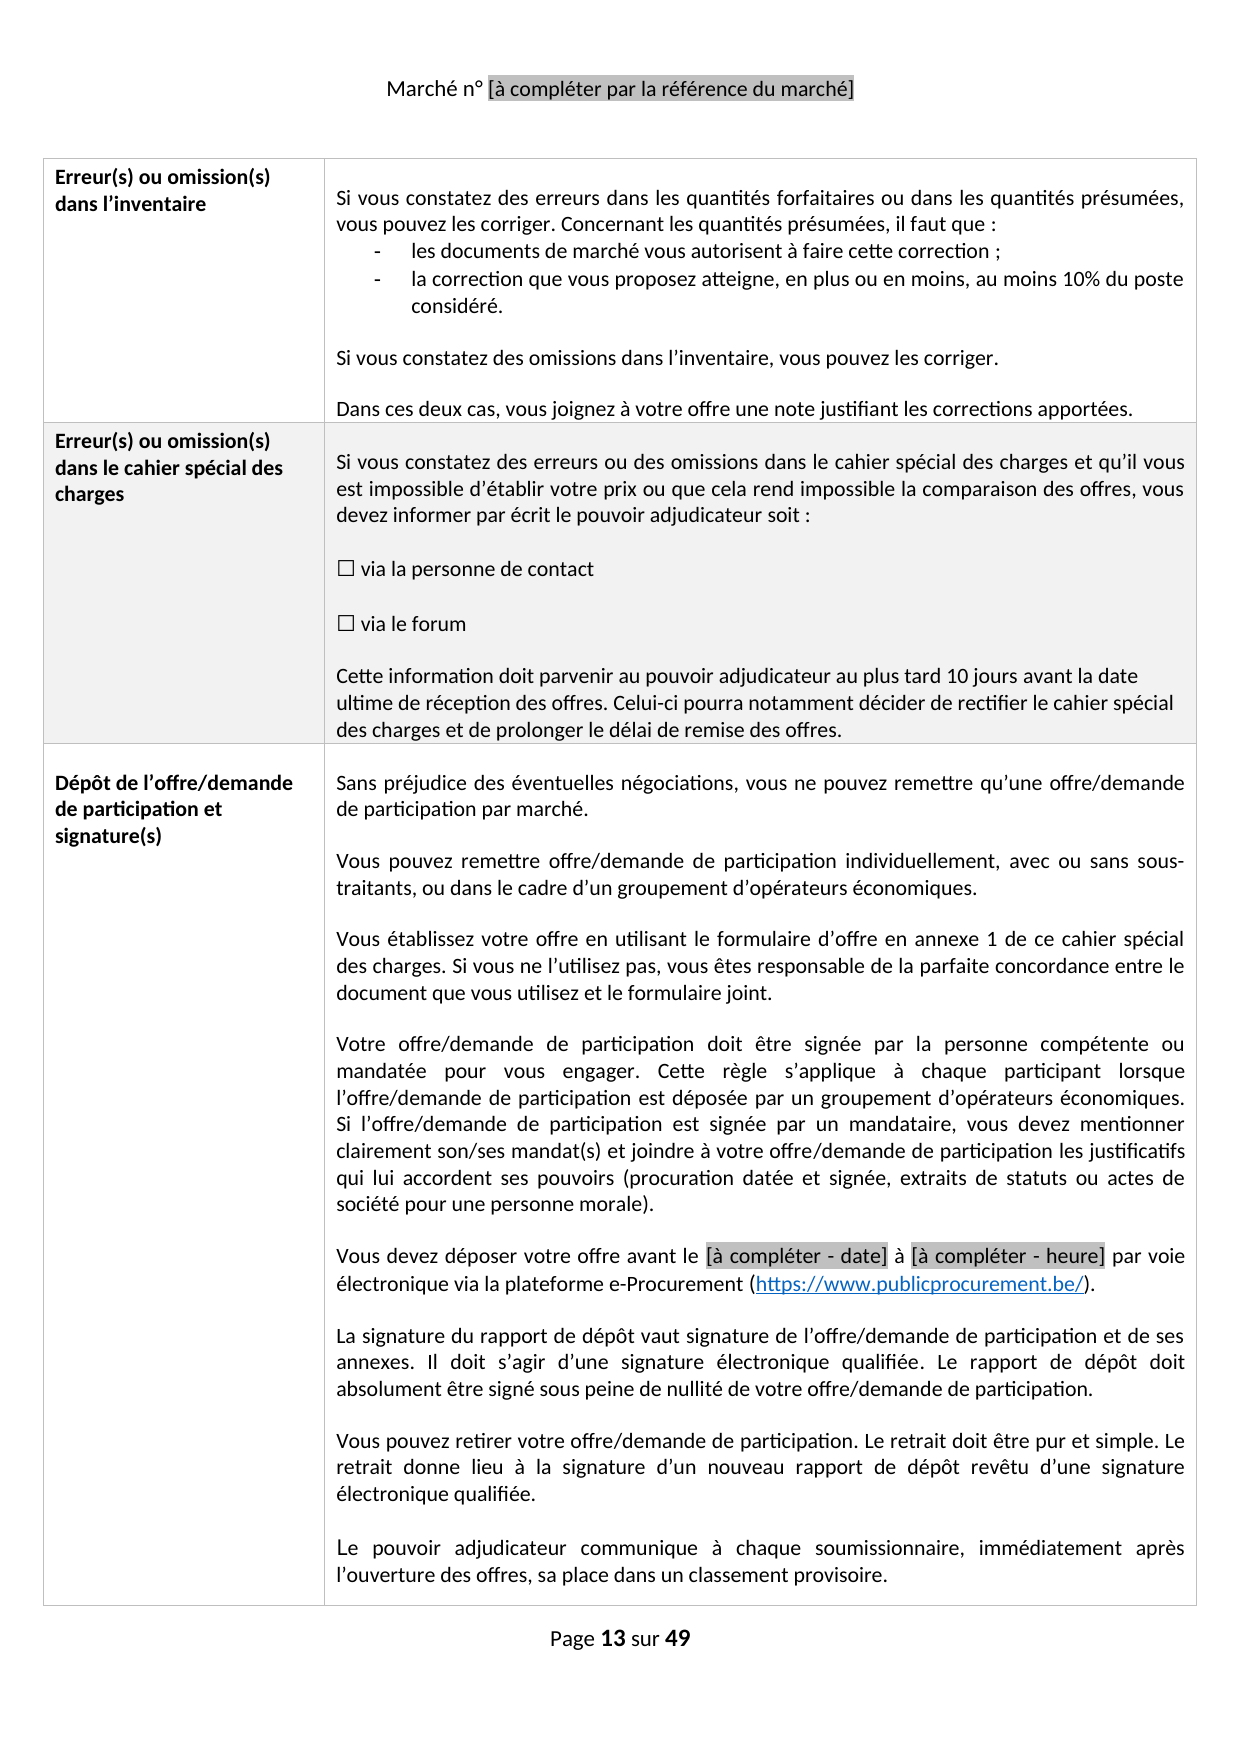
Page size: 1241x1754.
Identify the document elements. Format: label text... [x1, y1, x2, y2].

table_cell Erreur(s) ou omission(s) dans l’inventaire [44, 159, 324, 422]
table_cell Si vous constatez des erreurs ou des omissions dans le cahier spécial des charges et qu’il vous est impossible d’établir votre prix ou que cela rend impossible la comparaison des offres, vous devez informer par écrit le pouvoir adjudicateur soit : via la personne de contact via le forum Cette information doit parvenir au pouvoir adjudicateur au plus tard 10 jours avant la date ultime de réception des offres. Celui-ci pourra notamment décider de rectifier le cahier spécial des charges et de prolonger le délai de remise des offres. [325, 423, 1196, 743]
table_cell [325, 744, 1196, 1605]
table_cell Si vous constatez des erreurs dans les quantités forfaitaires ou dans les quantités présumées, vous pouvez les corriger. Concernant les quantités présumées, il faut que : les documents de marché vous autorisent à faire cette correction ; la correction que vous proposez atteigne, en plus ou en moins, au moins 10% du poste considéré. Si vous constatez des omissions dans l’inventaire, vous pouvez les corriger. Dans ces deux cas, vous joignez à votre offre une note justifiant les corrections apportées. [325, 159, 1196, 422]
table_cell Erreur(s) ou omission(s) dans le cahier spécial des charges [44, 423, 324, 743]
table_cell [44, 744, 324, 1605]
